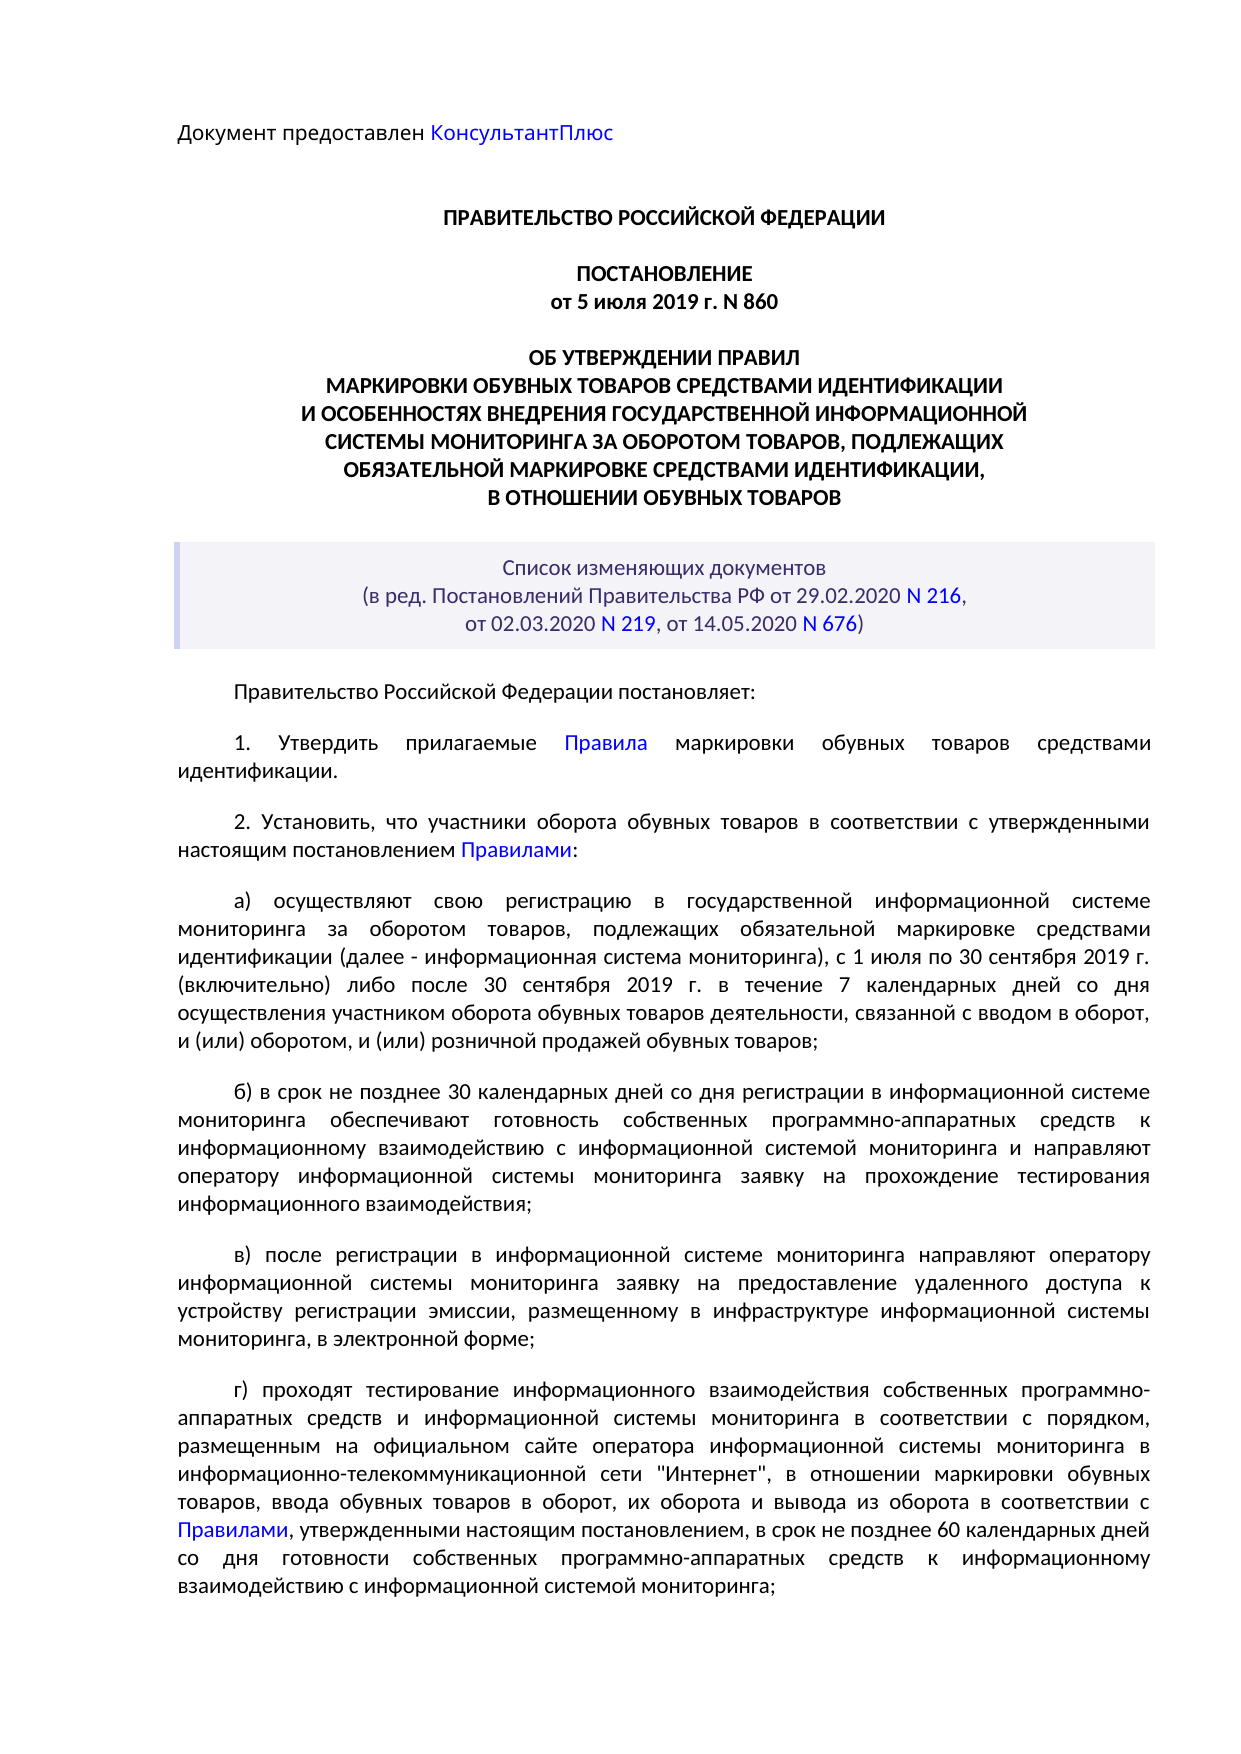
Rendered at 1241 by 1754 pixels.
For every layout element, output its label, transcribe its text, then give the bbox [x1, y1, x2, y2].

title ОБЯЗАТЕЛЬНОЙ МАРКИРОВКЕ СРЕДСТВАМИ ИДЕНТИФИКАЦИИ, [177, 455, 1152, 483]
table_header Список изменяющих документов (в ред. Постановлений Правительства РФ от 29.02.2020 N 216, от 02.03.2020 N 219, от 14.05.2020 N 676) [180, 542, 1149, 649]
text в) после регистрации в информационной системе мониторинга направляют оператору информационной системы мониторинга заявку на предоставление удаленного доступа к устройству регистрации эмиссии, размещенному в инфраструктуре информационной системы мониторинга, в электронной форме; [177, 1240, 1152, 1352]
text б) в срок не позднее 30 календарных дней со дня регистрации в информационной системе мониторинга обеспечивают готовность собственных программно-аппаратных средств к информационному взаимодействию с информационной системой мониторинга и направляют оператору информационной системы мониторинга заявку на прохождение тестирования информационного взаимодействия; [177, 1077, 1152, 1217]
title МАРКИРОВКИ ОБУВНЫХ ТОВАРОВ СРЕДСТВАМИ ИДЕНТИФИКАЦИИ [177, 371, 1152, 399]
title ПРАВИТЕЛЬСТВО РОССИЙСКОЙ ФЕДЕРАЦИИ [177, 203, 1152, 231]
title ПОСТАНОВЛЕНИЕ [177, 259, 1152, 287]
text 1. Утвердить прилагаемые Правила маркировки обувных товаров средствами идентификации. [177, 728, 1152, 784]
title СИСТЕМЫ МОНИТОРИНГА ЗА ОБОРОТОМ ТОВАРОВ, ПОДЛЕЖАЩИХ [177, 427, 1152, 455]
text Правительство Российской Федерации постановляет: [177, 677, 1152, 705]
title от 5 июля 2019 г. N 860 [177, 287, 1152, 315]
text г) проходят тестирование информационного взаимодействия собственных программно-аппаратных средств и информационной системы мониторинга в соответствии с порядком, размещенным на официальном сайте оператора информационной системы мониторинга в информационно-телекоммуникационной сети "Интернет", в отношении маркировки обувных товаров, ввода обувных товаров в оборот, их оборота и вывода из оборота в соответствии с Правилами, утвержденными настоящим постановлением, в срок не позднее 60 календарных дней со дня готовности собственных программно-аппаратных средств к информационному взаимодействию с информационной системой мониторинга; [177, 1375, 1152, 1599]
title В ОТНОШЕНИИ ОБУВНЫХ ТОВАРОВ [177, 483, 1152, 511]
title ОБ УТВЕРЖДЕНИИ ПРАВИЛ [177, 343, 1152, 371]
text 2. Установить, что участники оборота обувных товаров в соответствии с утвержденными настоящим постановлением Правилами: [177, 807, 1152, 863]
text а) осуществляют свою регистрацию в государственной информационной системе мониторинга за оборотом товаров, подлежащих обязательной маркировке средствами идентификации (далее - информационная система мониторинга), с 1 июля по 30 сентября 2019 г. (включительно) либо после 30 сентября 2019 г. в течение 7 календарных дней со дня осуществления участником оборота обувных товаров деятельности, связанной с вводом в оборот, и (или) оборотом, и (или) розничной продажей обувных товаров; [177, 886, 1152, 1054]
title И ОСОБЕННОСТЯХ ВНЕДРЕНИЯ ГОСУДАРСТВЕННОЙ ИНФОРМАЦИОННОЙ [177, 399, 1152, 427]
title Документ предоставлен КонсультантПлюс [177, 118, 1152, 175]
